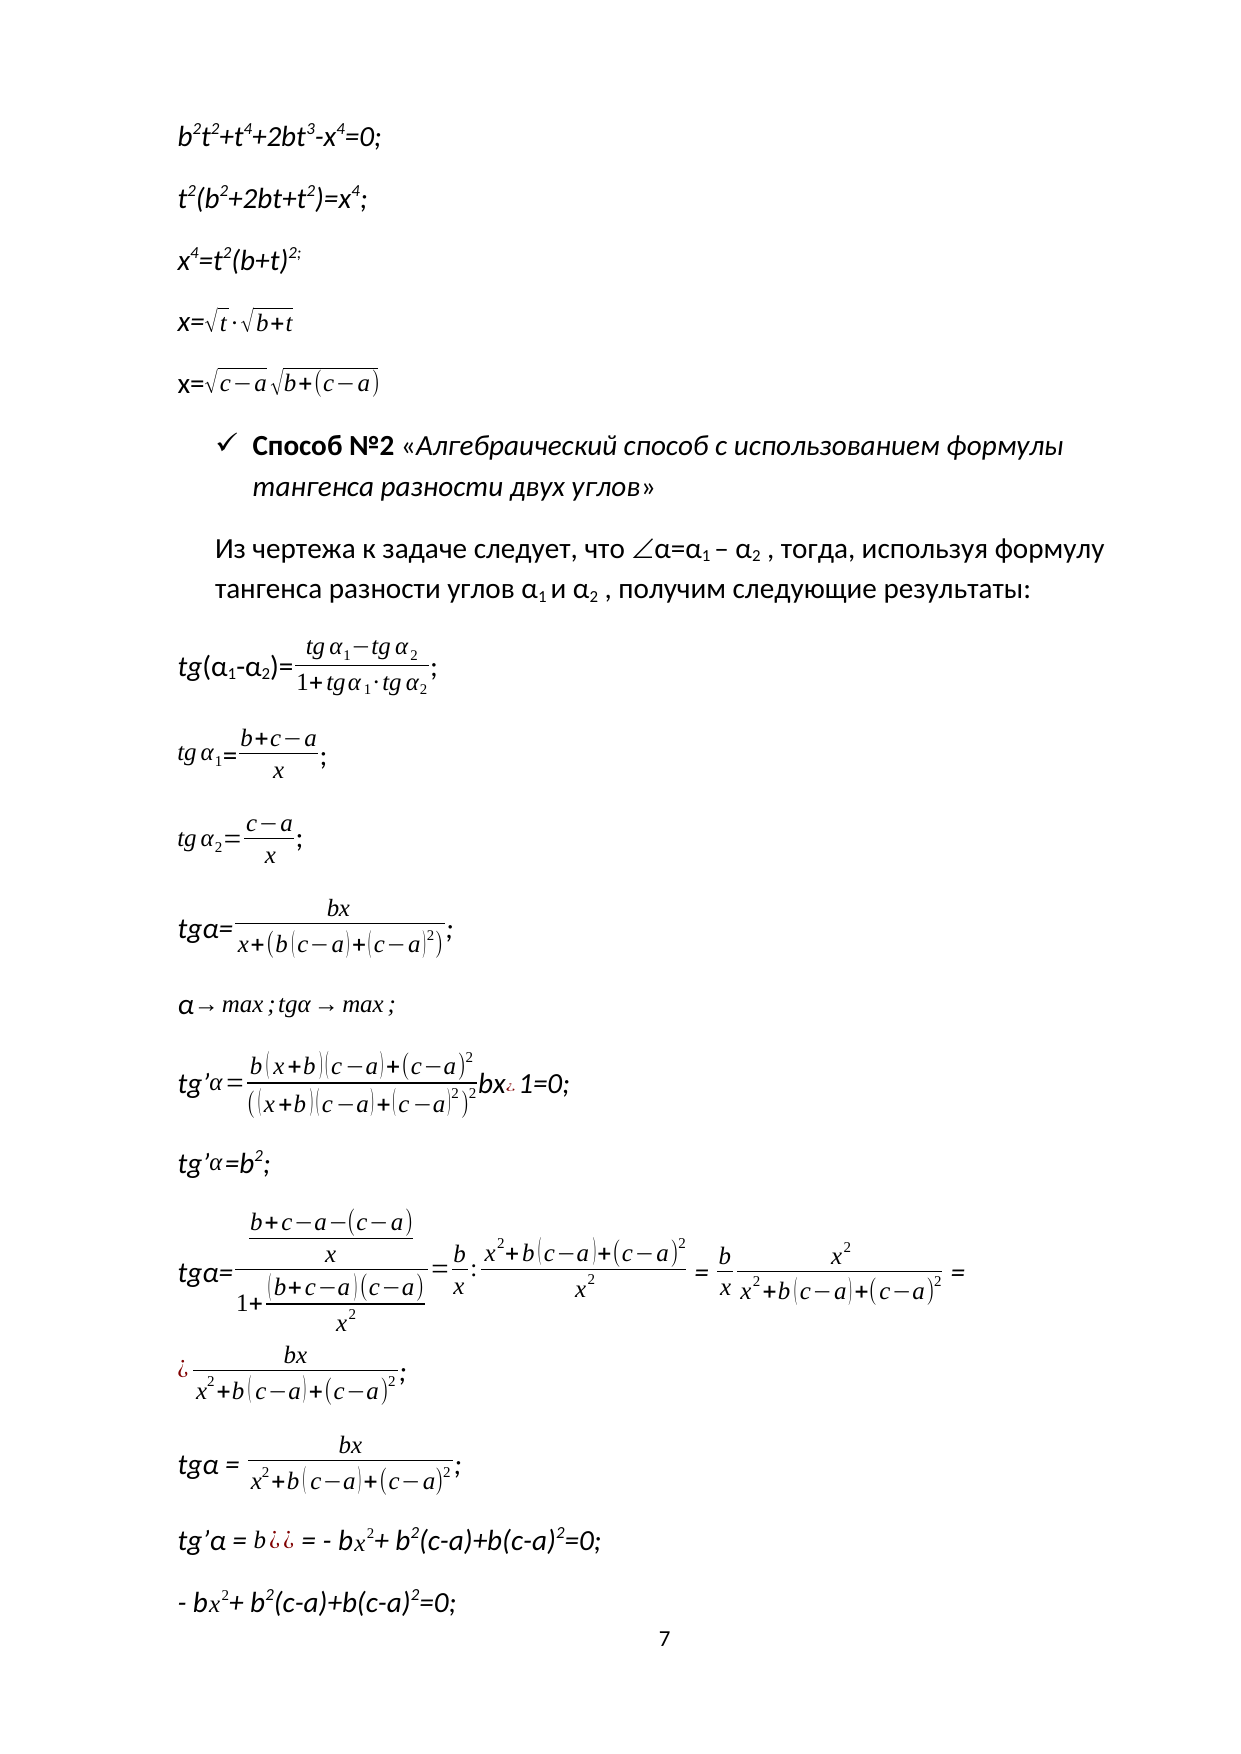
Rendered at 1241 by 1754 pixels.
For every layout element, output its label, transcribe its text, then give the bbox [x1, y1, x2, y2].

text x= [177, 303, 1152, 339]
text b2t2+t4+2bt3-x4=0; [177, 118, 1152, 154]
text t2(b2+2bt+t2)=x4; [177, 180, 1152, 216]
text tg’=b2; [177, 1145, 1152, 1180]
text - b+ b2(c-a)+b(c-a)2=0; [177, 1584, 1152, 1619]
text x4=t2(b+t)2; [177, 242, 1152, 277]
text tgα= = = ; [177, 1206, 1152, 1406]
text =; [177, 725, 1152, 784]
text Из чертежа к задаче следует, что α=α1 – α2 , тогда, используя формулу тангенса разности углов α1 и α2 , получим следующие результаты: [215, 530, 1152, 606]
text ; [177, 810, 1152, 869]
text x= [177, 365, 1152, 401]
text tg’α = = - b+ b2(c-a)+b(c-a)2=0; [177, 1522, 1152, 1558]
list Способ №2 «Алгебраический способ с использованием формулы тангенса разности двух углов» [215, 427, 1152, 503]
text α [177, 986, 1152, 1022]
text tgα = ; [177, 1432, 1152, 1496]
text tgα=; [177, 895, 1152, 960]
text tg’bx1=0; [177, 1048, 1152, 1118]
text tg(α1-α2)=; [177, 632, 1152, 699]
